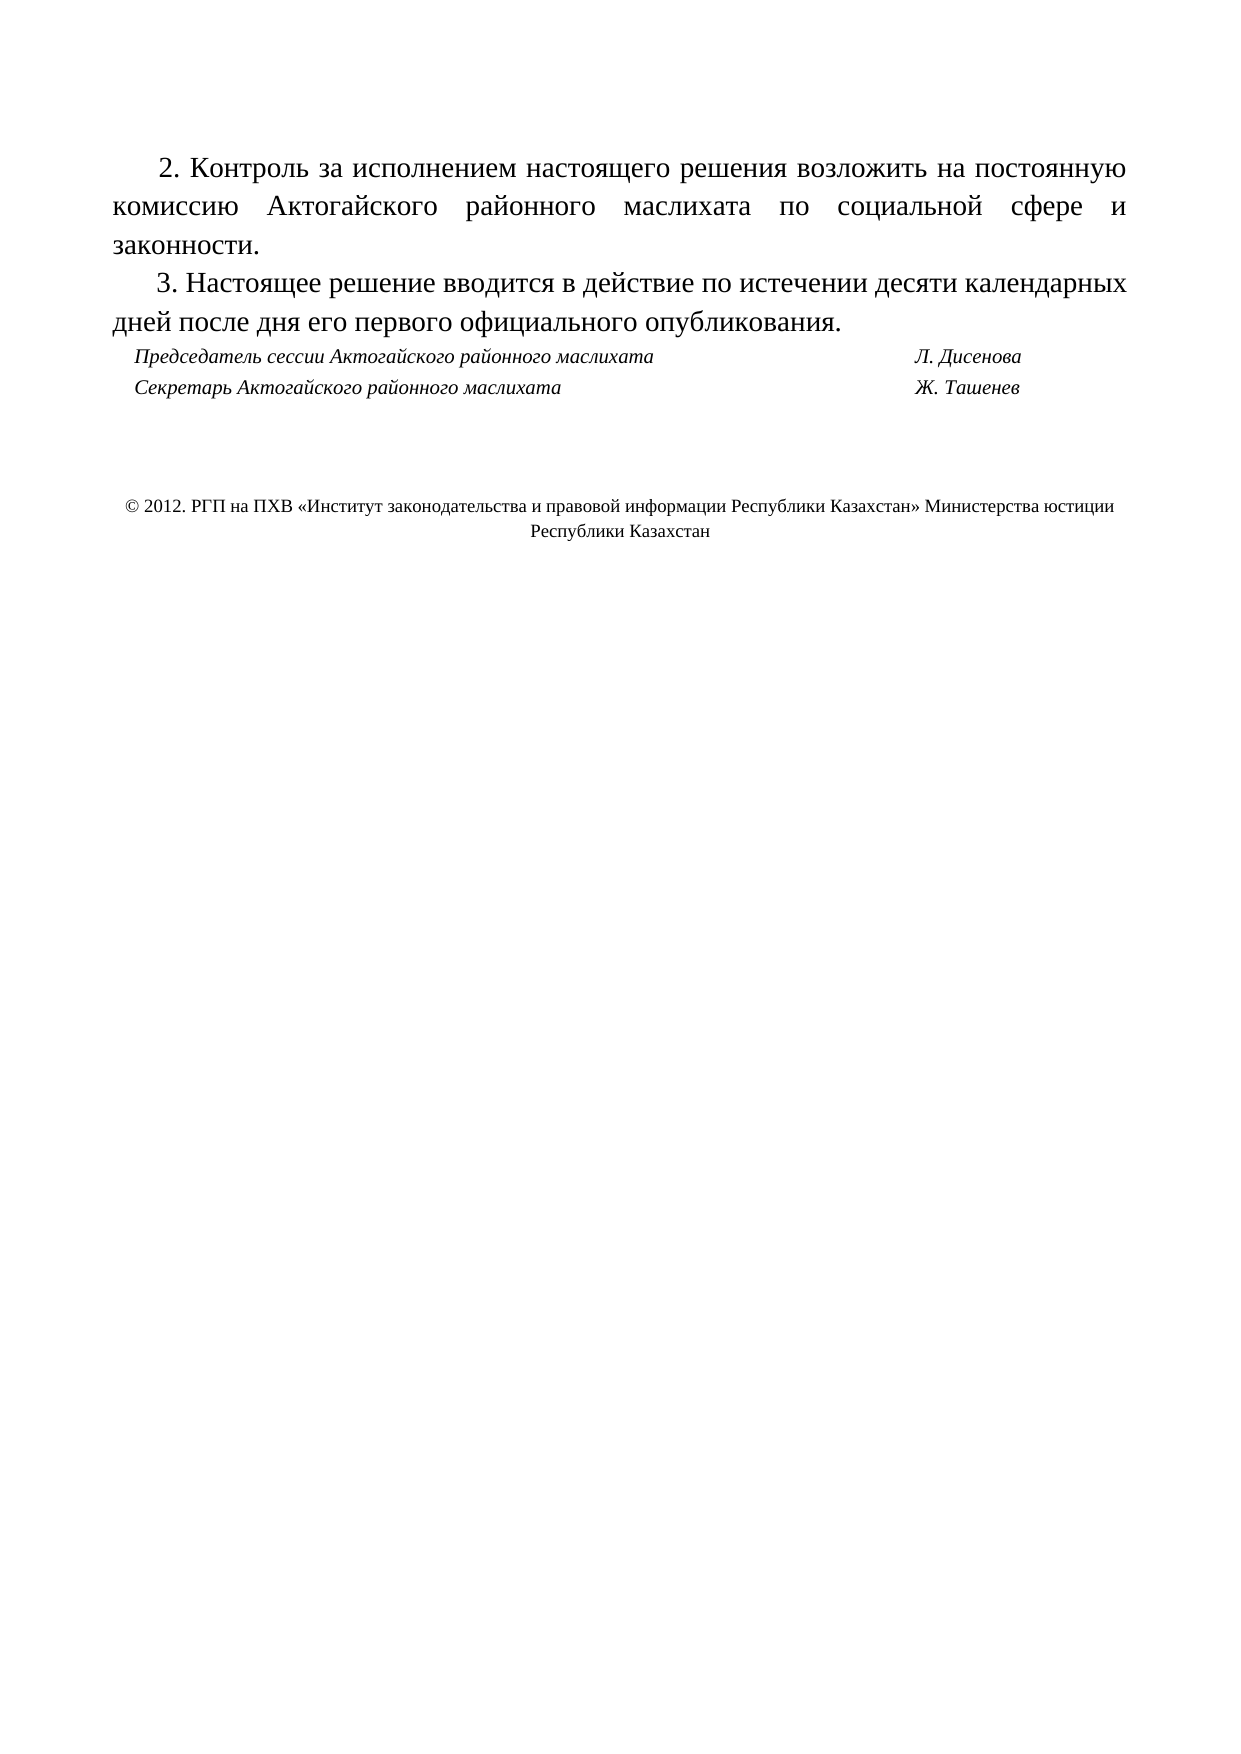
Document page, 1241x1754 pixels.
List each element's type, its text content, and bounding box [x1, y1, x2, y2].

text 2. Контроль за исполнением настоящего решения возложить на постоянную комиссию Актогайского районного маслихата по социальной сфере и законности. [112, 150, 1128, 261]
table_header Л. Дисенова [913, 343, 1240, 374]
text 3. Настоящее решение вводится в действие по истечении десяти календарных дней после дня его первого официального опубликования. [112, 266, 1128, 338]
table_cell Ж. Ташенев [913, 374, 1240, 405]
table_header Председатель сессии Актогайского районного маслихата [101, 343, 913, 374]
text © 2012. РГП на ПХВ «Институт законодательства и правовой информации Республики Казахстан» Министерства юстиции Республики Казахстан [112, 495, 1128, 542]
table_cell Секретарь Актогайского районного маслихата [101, 374, 913, 405]
